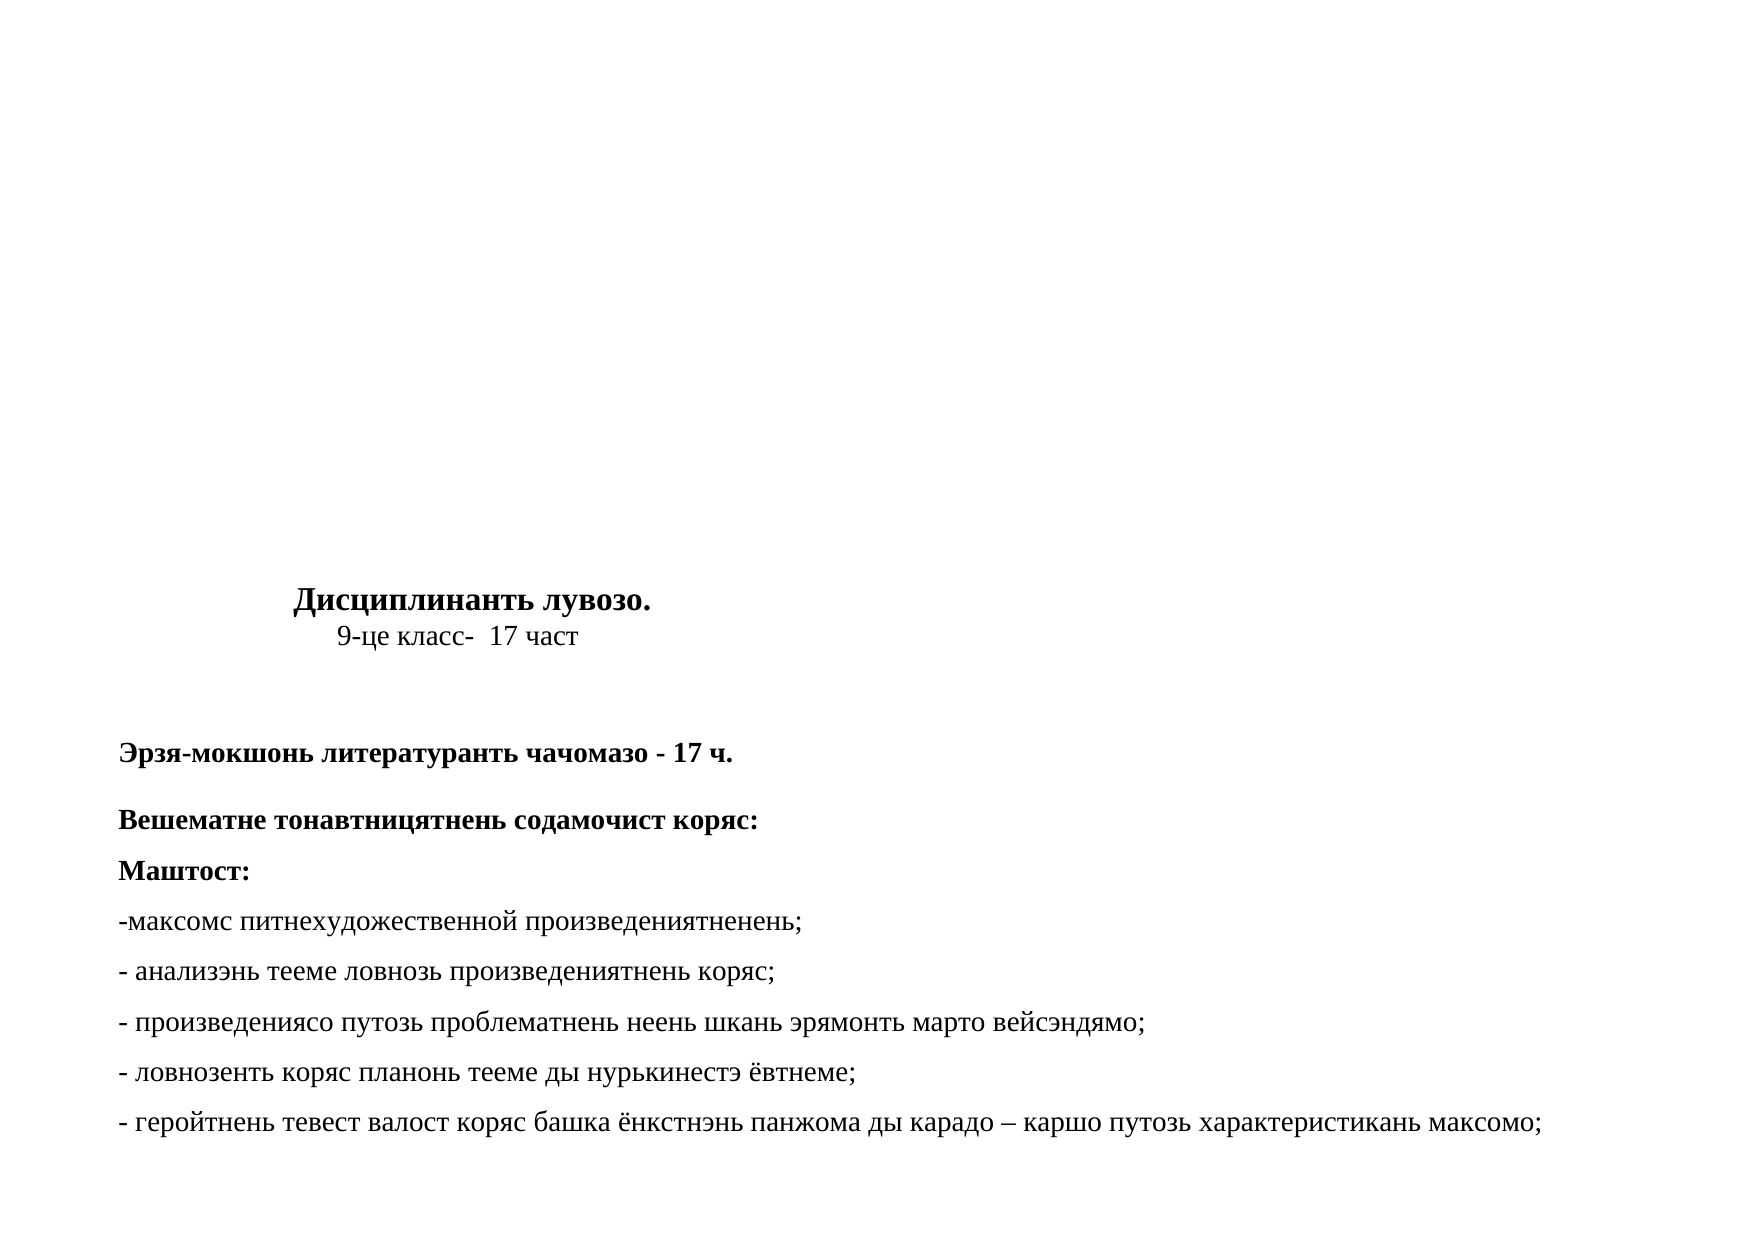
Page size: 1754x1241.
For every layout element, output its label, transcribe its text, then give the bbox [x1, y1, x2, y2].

text - геройтнень тевест валост коряс башка ёнкстнэнь панжома ды карадо – каршо путозь характеристикань максомо; [118, 1104, 1636, 1138]
text 9-це класс- 17 част [118, 618, 1636, 652]
text - ловнозенть коряс планонь тееме ды нурькинестэ ёвтнеме; [118, 1054, 1636, 1088]
text Дисциплинанть лувозо. [118, 580, 1636, 618]
text - произведениясо путозь проблематнень неень шкань эрямонть марто вейсэндямо; [118, 1004, 1636, 1037]
text Эрзя-мокшонь литературанть чачомазо - 17 ч. [118, 735, 1636, 769]
text -максомс питнехудожественной произведениятненень; [118, 903, 1636, 937]
text Маштост: [118, 853, 1636, 886]
text - анализэнь тееме ловнозь произведениятнень коряс; [118, 953, 1636, 987]
text Вешематне тонавтницятнень содамочист коряс: [118, 802, 1636, 836]
